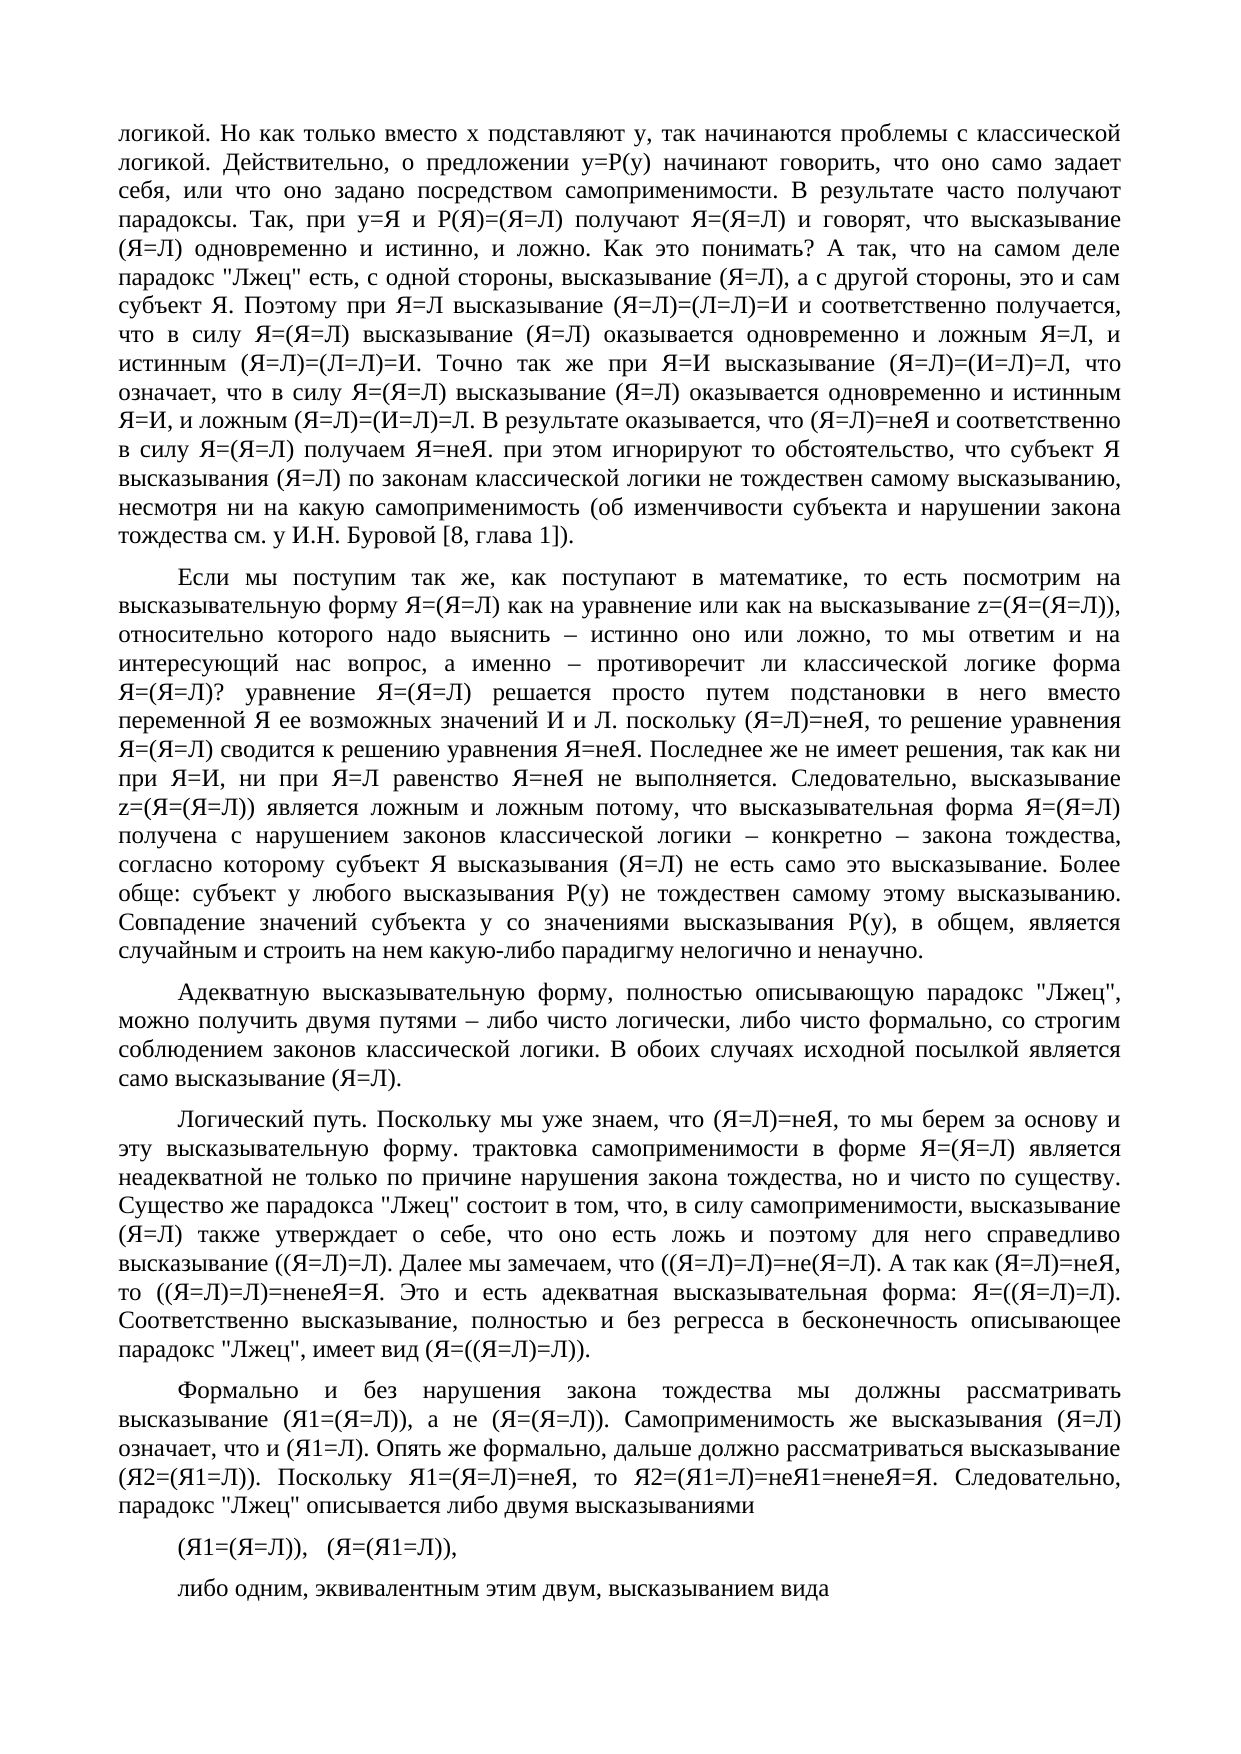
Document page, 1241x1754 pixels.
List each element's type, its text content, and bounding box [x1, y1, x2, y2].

text (Я1=(Я=Л)), (Я=(Я1=Л)), [118, 1532, 1122, 1561]
text Формально и без нарушения закона тождества мы должны рассматривать высказывание (Я1=(Я=Л)), а не (Я=(Я=Л)). Самоприменимость же высказывания (Я=Л) означает, что и (Я1=Л). Опять же формально, дальше должно рассматриваться высказывание (Я2=(Я1=Л)). Поскольку Я1=(Я=Л)=неЯ, то Я2=(Я1=Л)=неЯ1=ненеЯ=Я. Следовательно, парадокс "Лжец" описывается либо двумя высказываниями [118, 1376, 1122, 1519]
text Адекватную высказывательную форму, полностью описывающую парадокс "Лжец", можно получить двумя путями – либо чисто логически, либо чисто формально, со строгим соблюдением законов классической логики. В обоих случаях исходной посылкой является само высказывание (Я=Л). [118, 977, 1122, 1092]
text Если мы поступим так же, как поступают в математике, то есть посмотрим на высказывательную форму Я=(Я=Л) как на уравнение или как на высказывание z=(Я=(Я=Л)), относительно которого надо выяснить – истинно оно или ложно, то мы ответим и на интересующий нас вопрос, а именно – противоречит ли классической логике форма Я=(Я=Л)? уравнение Я=(Я=Л) решается просто путем подстановки в него вместо переменной Я ее возможных значений И и Л. поскольку (Я=Л)=неЯ, то решение уравнения Я=(Я=Л) сводится к решению уравнения Я=неЯ. Последнее же не имеет решения, так как ни при Я=И, ни при Я=Л равенство Я=неЯ не выполняется. Следовательно, высказывание z=(Я=(Я=Л)) является ложным и ложным потому, что высказывательная форма Я=(Я=Л) получена с нарушением законов классической логики – конкретно – закона тождества, согласно которому субъект Я высказывания (Я=Л) не есть само это высказывание. Более обще: субъект y любого высказывания P(y) не тождествен самому этому высказыванию. Совпадение значений субъекта y со значениями высказывания P(y), в общем, является случайным и строить на нем какую-либо парадигму нелогично и ненаучно. [118, 562, 1122, 964]
text Логический путь. Поскольку мы уже знаем, что (Я=Л)=неЯ, то мы берем за основу и эту высказывательную форму. трактовка самоприменимости в форме Я=(Я=Л) является неадекватной не только по причине нарушения закона тождества, но и чисто по существу. Существо же парадокса "Лжец" состоит в том, что, в силу самоприменимости, высказывание (Я=Л) также утверждает о себе, что оно есть ложь и поэтому для него справедливо высказывание ((Я=Л)=Л). Далее мы замечаем, что ((Я=Л)=Л)=не(Я=Л). А так как (Я=Л)=неЯ, то ((Я=Л)=Л)=ненеЯ=Я. Это и есть адекватная высказывательная форма: Я=((Я=Л)=Л). Соответственно высказывание, полностью и без регресса в бесконечность описывающее парадокс "Лжец", имеет вид (Я=((Я=Л)=Л)). [118, 1104, 1122, 1363]
text либо одним, эквивалентным этим двум, высказыванием вида [118, 1573, 1122, 1602]
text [118, 118, 1122, 549]
